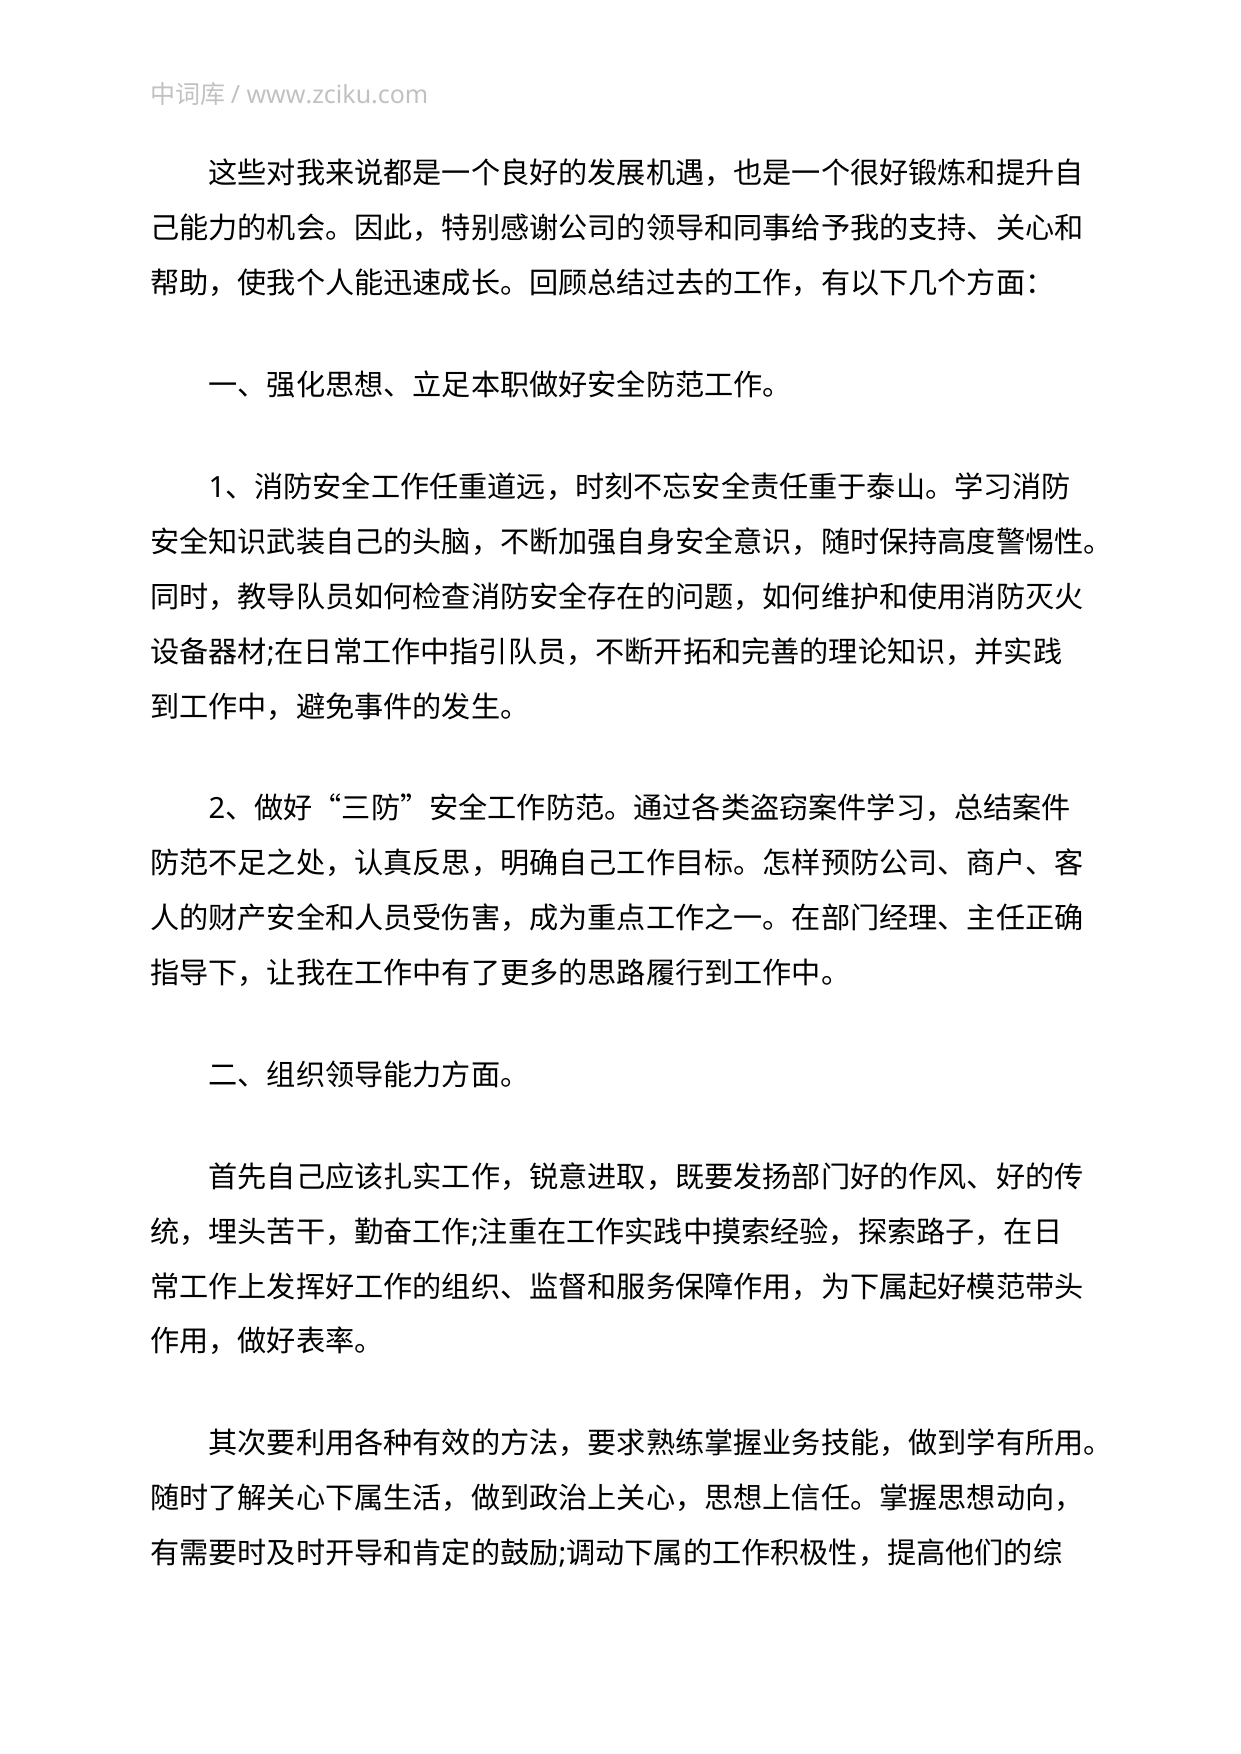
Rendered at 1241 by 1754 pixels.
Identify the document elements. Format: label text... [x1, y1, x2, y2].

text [150, 1420, 1090, 1572]
text 首先自己应该扎实工作，锐意进取，既要发扬部门好的作风、好的传统，埋头苦干，勤奋工作;注重在工作实践中摸索经验，探索路子，在日常工作上发挥好工作的组织、监督和服务保障作用，为下属起好模范带头作用，做好表率。 [150, 1153, 1090, 1360]
text 2、做好“三防”安全工作防范。通过各类盗窃案件学习，总结案件防范不足之处，认真反思，明确自己工作目标。怎样预防公司、商户、客人的财产安全和人员受伤害，成为重点工作之一。在部门经理、主任正确指导下，让我在工作中有了更多的思路履行到工作中。 [150, 785, 1090, 992]
text 二、组织领导能力方面。 [150, 1051, 1090, 1094]
text 1、消防安全工作任重道远，时刻不忘安全责任重于泰山。学习消防安全知识武装自己的头脑，不断加强自身安全意识，随时保持高度警惕性。同时，教导队员如何检查消防安全存在的问题，如何维护和使用消防灭火设备器材;在日常工作中指引队员，不断开拓和完善的理论知识，并实践到工作中，避免事件的发生。 [150, 463, 1090, 725]
text 一、强化思想、立足本职做好安全防范工作。 [150, 362, 1090, 404]
text 这些对我来说都是一个良好的发展机遇，也是一个很好锻炼和提升自己能力的机会。因此，特别感谢公司的领导和同事给予我的支持、关心和帮助，使我个人能迅速成长。回顾总结过去的工作，有以下几个方面： [150, 150, 1090, 302]
